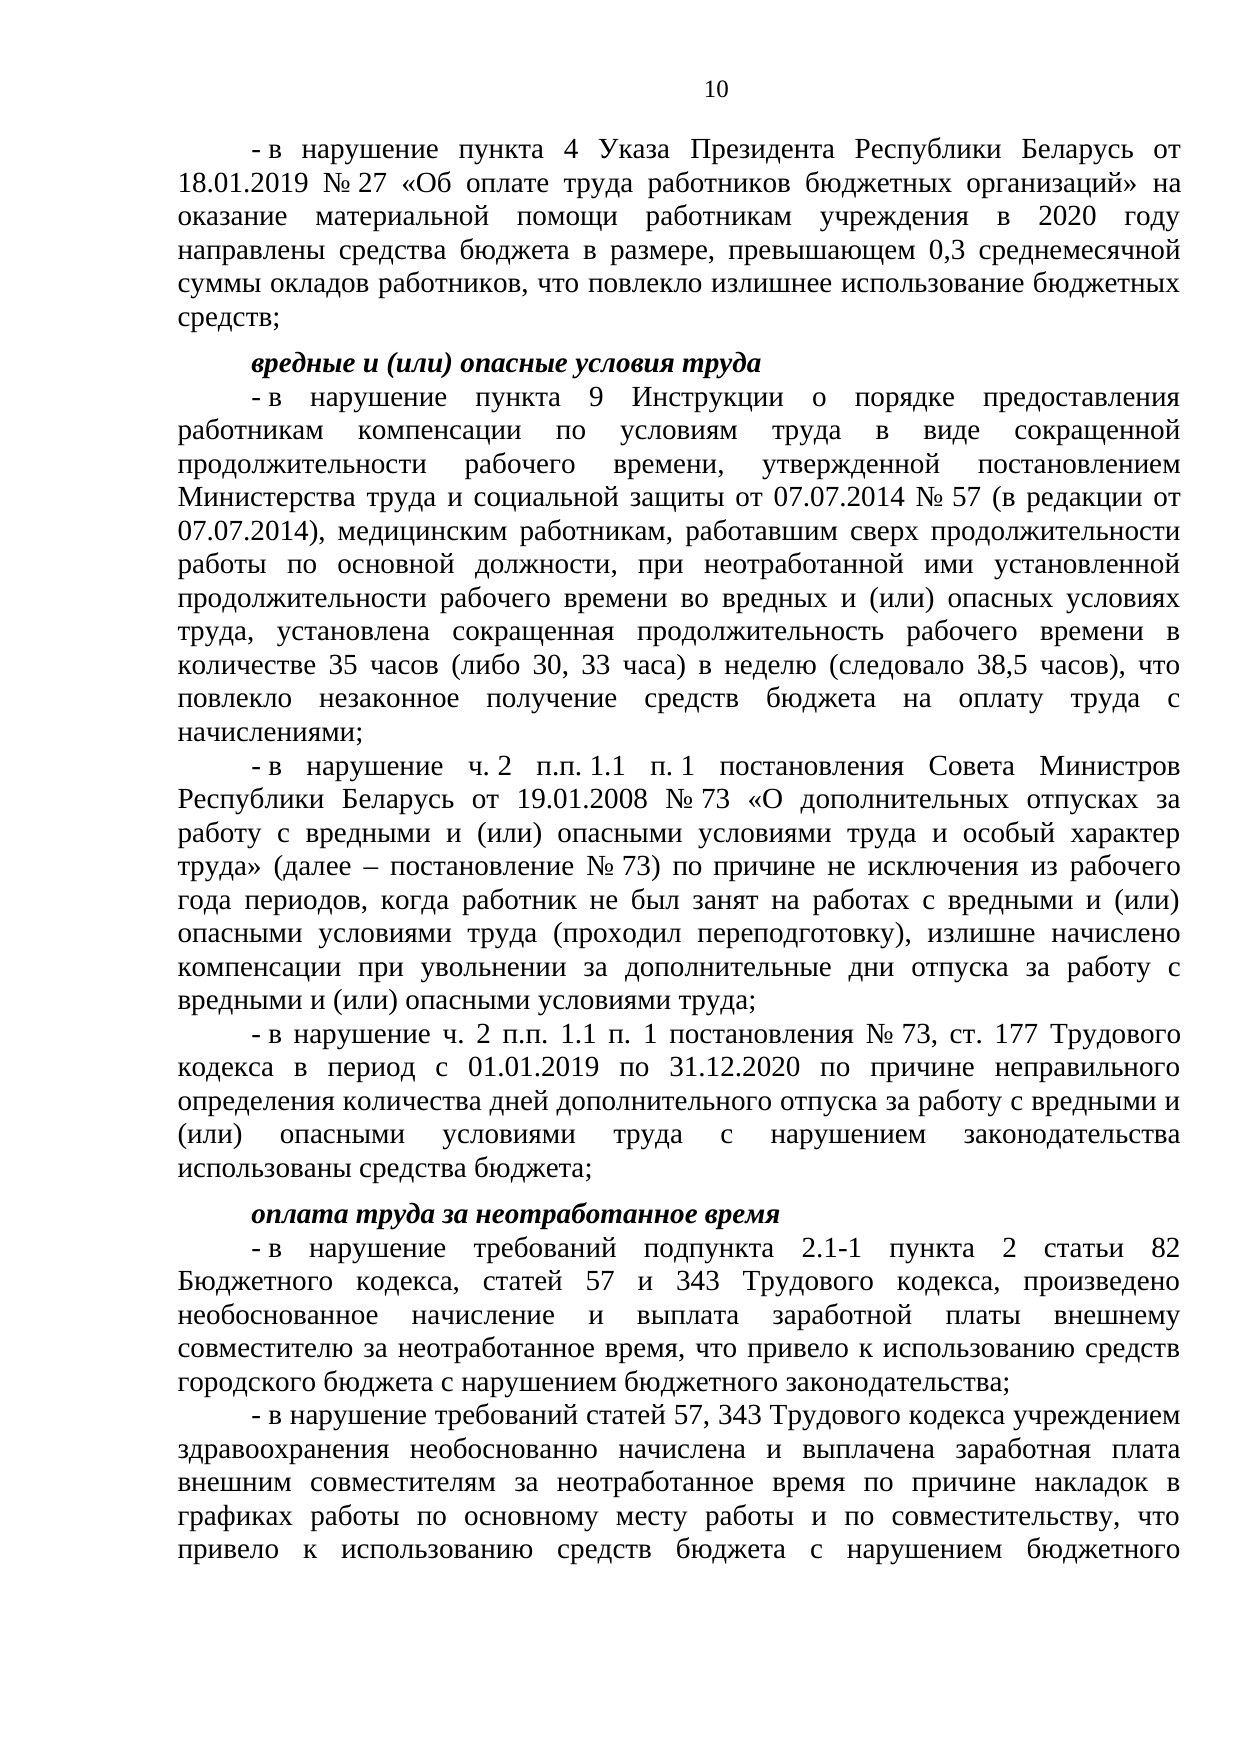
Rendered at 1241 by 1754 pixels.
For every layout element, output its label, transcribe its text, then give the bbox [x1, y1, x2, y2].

text - в нарушение ч. 2 п.п. 1.1 п. 1 постановления № 73, ст. 177 Трудового кодекса в период с 01.01.2019 по 31.12.2020 по причине неправильного определения количества дней дополнительного отпуска за работу с вредными и (или) опасными условиями труда с нарушением законодательства использованы средства бюджета; [177, 1016, 1181, 1184]
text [177, 1397, 1181, 1630]
text - в нарушение требований подпункта 2.1-1 пункта 2 статьи 82 Бюджетного кодекса, статей 57 и 343 Трудового кодекса, произведено необоснованное начисление и выплата заработной платы внешнему совместителю за неотработанное время, что привело к использованию средств городского бюджета с нарушением бюджетного законодательства; [177, 1230, 1181, 1397]
text - в нарушение ч. 2 п.п. 1.1 п. 1 постановления Совета Министров Республики Беларусь от 19.01.2008 № 73 «О дополнительных отпусках за работу с вредными и (или) опасными условиями труда и особый характер труда» (далее – постановление № 73) по причине не исключения из рабочего года периодов, когда работник не был занят на работах с вредными и (или) опасными условиями труда (проходил переподготовку), излишне начислено компенсации при увольнении за дополнительные дни отпуска за работу с вредными и (или) опасными условиями труда; [177, 748, 1181, 1016]
text оплата труда за неотработанное время [177, 1196, 1181, 1230]
text - в нарушение пункта 4 Указа Президента Республики Беларусь от 18.01.2019 № 27 «Об оплате труда работников бюджетных организаций» на оказание материальной помощи работникам учреждения в 2020 году направлены средства бюджета в размере, превышающем 0,3 среднемесячной суммы окладов работников, что повлекло излишнее использование бюджетных средств; [177, 131, 1181, 333]
text - в нарушение пункта 9 Инструкции о порядке предоставления работникам компенсации по условиям труда в виде сокращенной продолжительности рабочего времени, утвержденной постановлением Министерства труда и социальной защиты от 07.07.2014 № 57 (в редакции от 07.07.2014), медицинским работникам, работавшим сверх продолжительности работы по основной должности, при неотработанной ими установленной продолжительности рабочего времени во вредных и (или) опасных условиях труда, установлена сокращенная продолжительность рабочего времени в количестве 35 часов (либо 30, 33 часа) в неделю (следовало 38,5 часов), что повлекло незаконное получение средств бюджета на оплату труда с начислениями; [177, 379, 1181, 748]
text вредные и (или) опасные условия труда [177, 345, 1181, 379]
